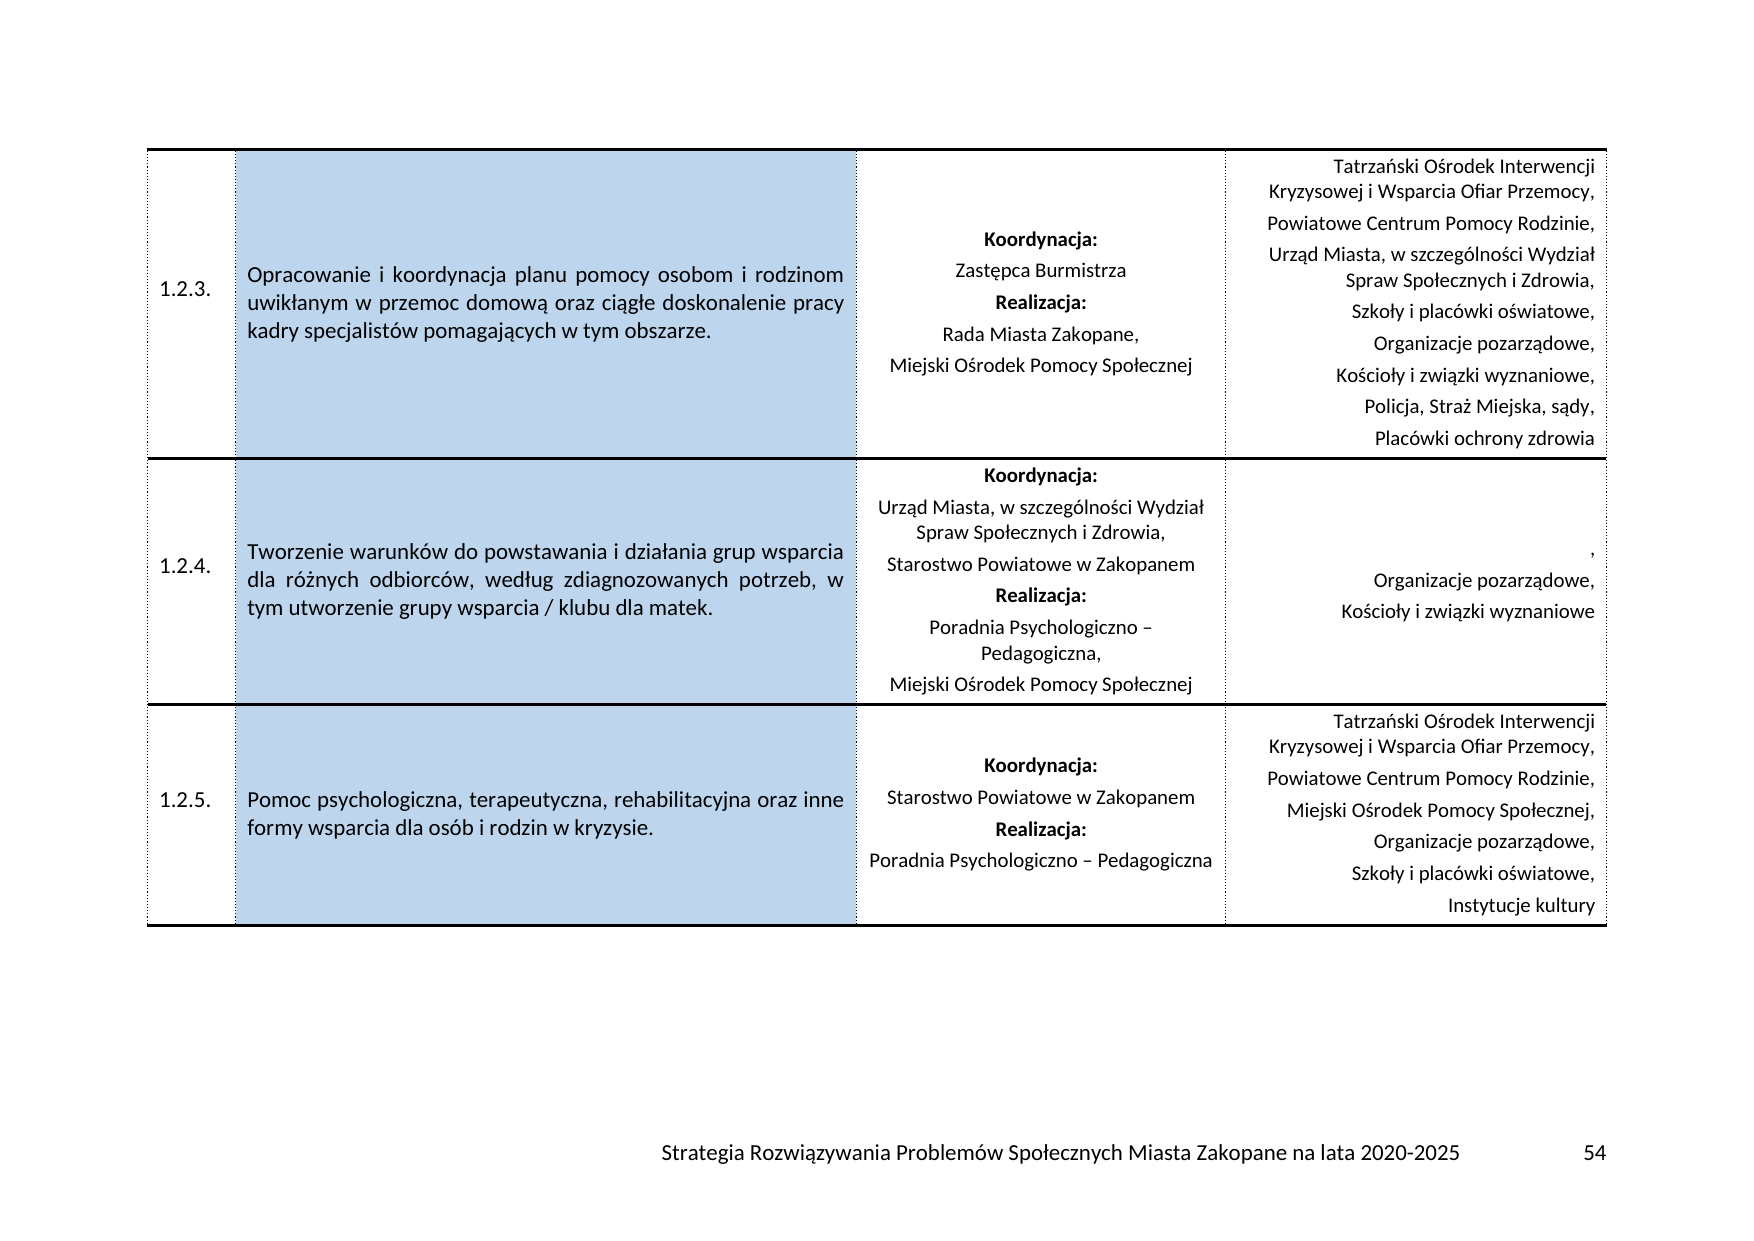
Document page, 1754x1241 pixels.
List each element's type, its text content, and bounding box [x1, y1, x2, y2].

table_cell Tatrzański Ośrodek Interwencji Kryzysowej i Wsparcia Ofiar Przemocy, Powiatowe Centrum Pomocy Rodzinie, Miejski Ośrodek Pomocy Społecznej, Organizacje pozarządowe, Szkoły i placówki oświatowe, Instytucje kultury [1226, 706, 1606, 924]
table_cell Koordynacja: Starostwo Powiatowe w Zakopanem Realizacja: Poradnia Psychologiczno – Pedagogiczna [856, 706, 1226, 924]
table_cell [148, 706, 236, 924]
table_cell Tatrzański Ośrodek Interwencji Kryzysowej i Wsparcia Ofiar Przemocy, Powiatowe Centrum Pomocy Rodzinie, Urząd Miasta, w szczególności Wydział Spraw Społecznych i Zdrowia, Szkoły i placówki oświatowe, Organizacje pozarządowe, Kościoły i związki wyznaniowe, Policja, Straż Miejska, sądy, Placówki ochrony zdrowia [1226, 151, 1606, 457]
table_cell Opracowanie i koordynacja planu pomocy osobom i rodzinom uwikłanym w przemoc domową oraz ciągłe doskonalenie pracy kadry specjalistów pomagających w tym obszarze. [236, 151, 856, 457]
table_cell [148, 151, 236, 457]
table_cell Koordynacja: Urząd Miasta, w szczególności Wydział Spraw Społecznych i Zdrowia, Starostwo Powiatowe w Zakopanem Realizacja: Poradnia Psychologiczno – Pedagogiczna, Miejski Ośrodek Pomocy Społecznej [856, 460, 1226, 703]
table_cell Pomoc psychologiczna, terapeutyczna, rehabilitacyjna oraz inne formy wsparcia dla osób i rodzin w kryzysie. [236, 706, 856, 924]
table_cell , Organizacje pozarządowe, Kościoły i związki wyznaniowe [1226, 460, 1606, 703]
table_cell Tworzenie warunków do powstawania i działania grup wsparcia dla różnych odbiorców, według zdiagnozowanych potrzeb, w tym utworzenie grupy wsparcia / klubu dla matek. [236, 460, 856, 703]
table_cell Koordynacja: Zastępca Burmistrza Realizacja: Rada Miasta Zakopane, Miejski Ośrodek Pomocy Społecznej [856, 151, 1226, 457]
table_cell [148, 460, 236, 703]
